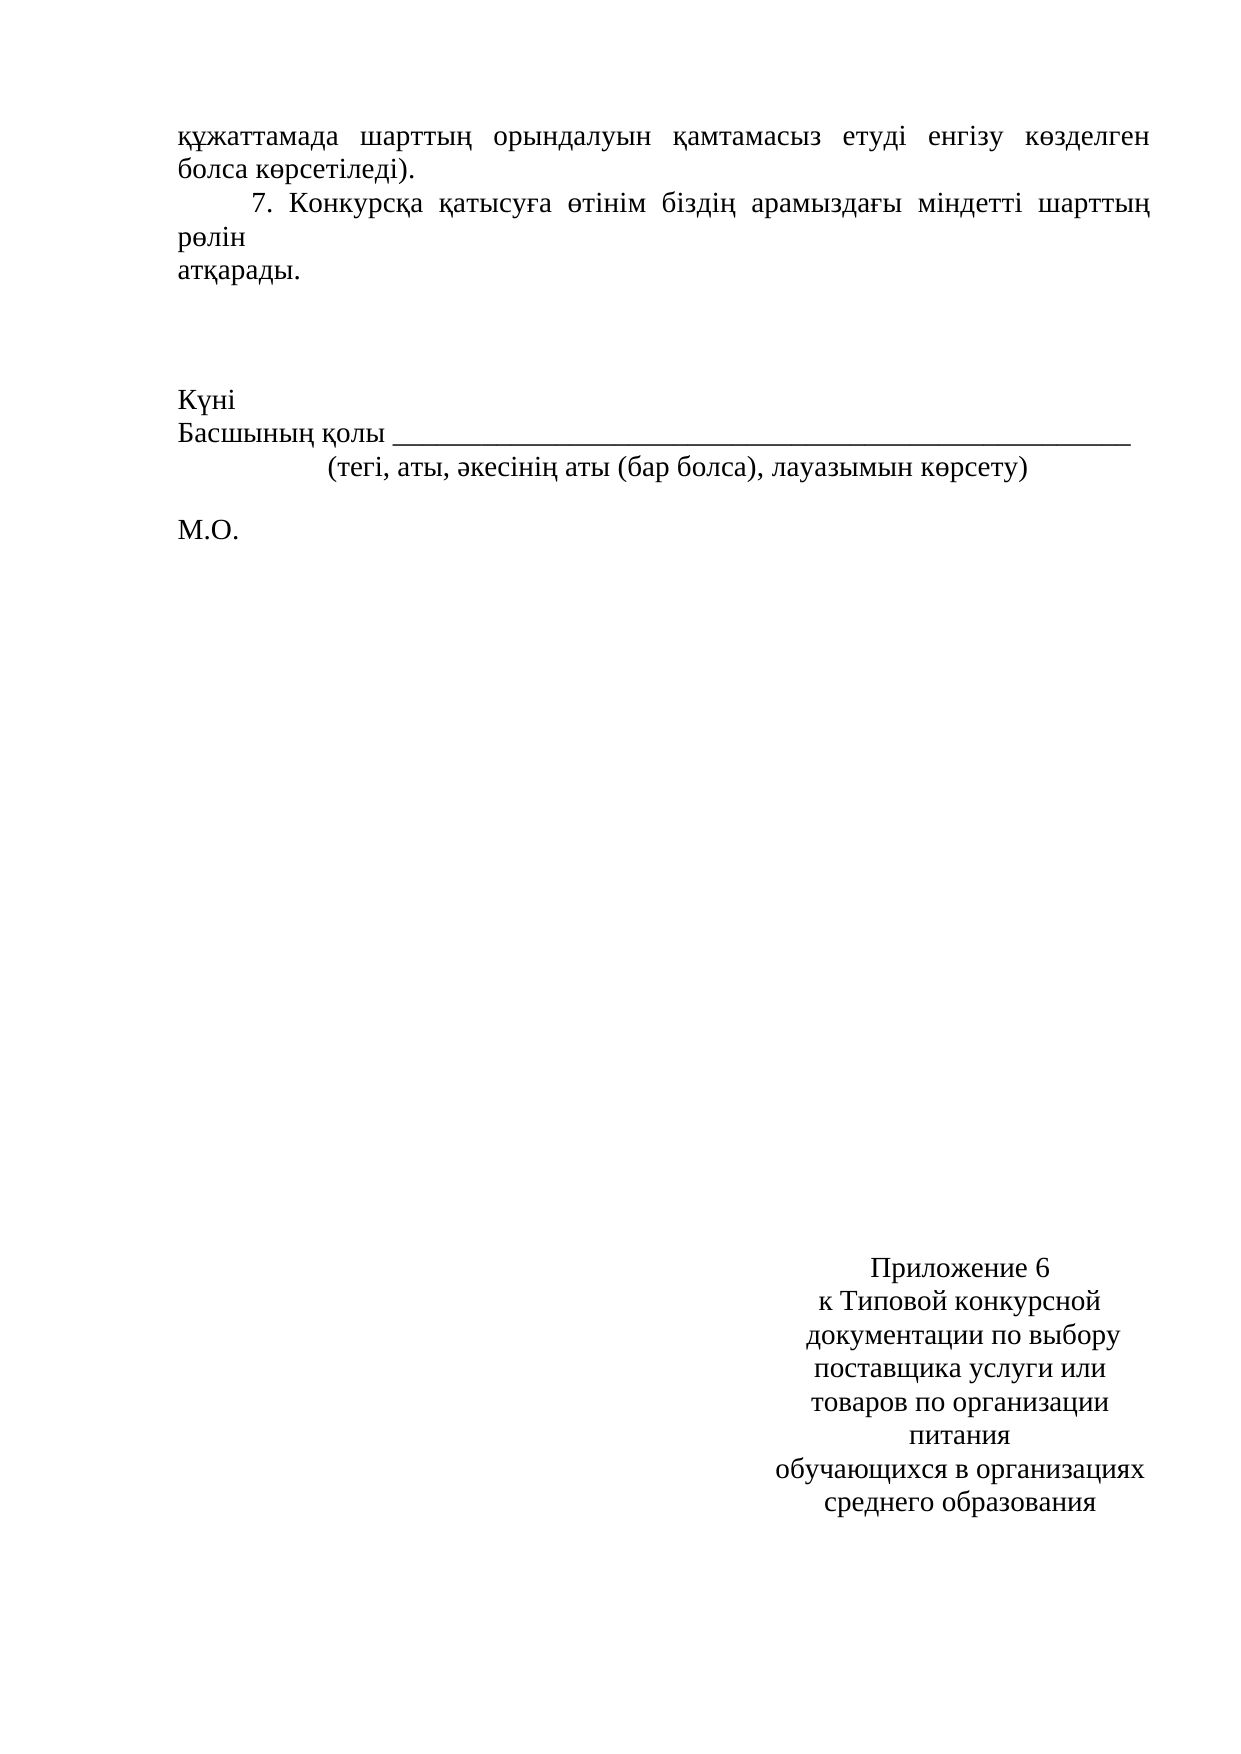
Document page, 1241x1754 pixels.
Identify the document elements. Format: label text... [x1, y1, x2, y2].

text 7. Конкурсқа қатысуға өтінім біздің арамыздағы міндетті шарттың рөлін атқарады. [177, 185, 1152, 286]
text М.О. [177, 512, 1152, 545]
text товаров по организации питания [768, 1384, 1152, 1451]
text поставщика услуги или [768, 1350, 1152, 1384]
text среднего образования [768, 1484, 1152, 1518]
text Приложение 6 к Типовой конкурсной документации по выбору [768, 1250, 1152, 1350]
text обучающихся в организациях [768, 1451, 1152, 1484]
text Күні Басшының қолы __________________________________________________ (тегі, аты, әкесінің аты (бар болса), лауазымын көрсету) [177, 382, 1152, 483]
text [177, 118, 1152, 185]
